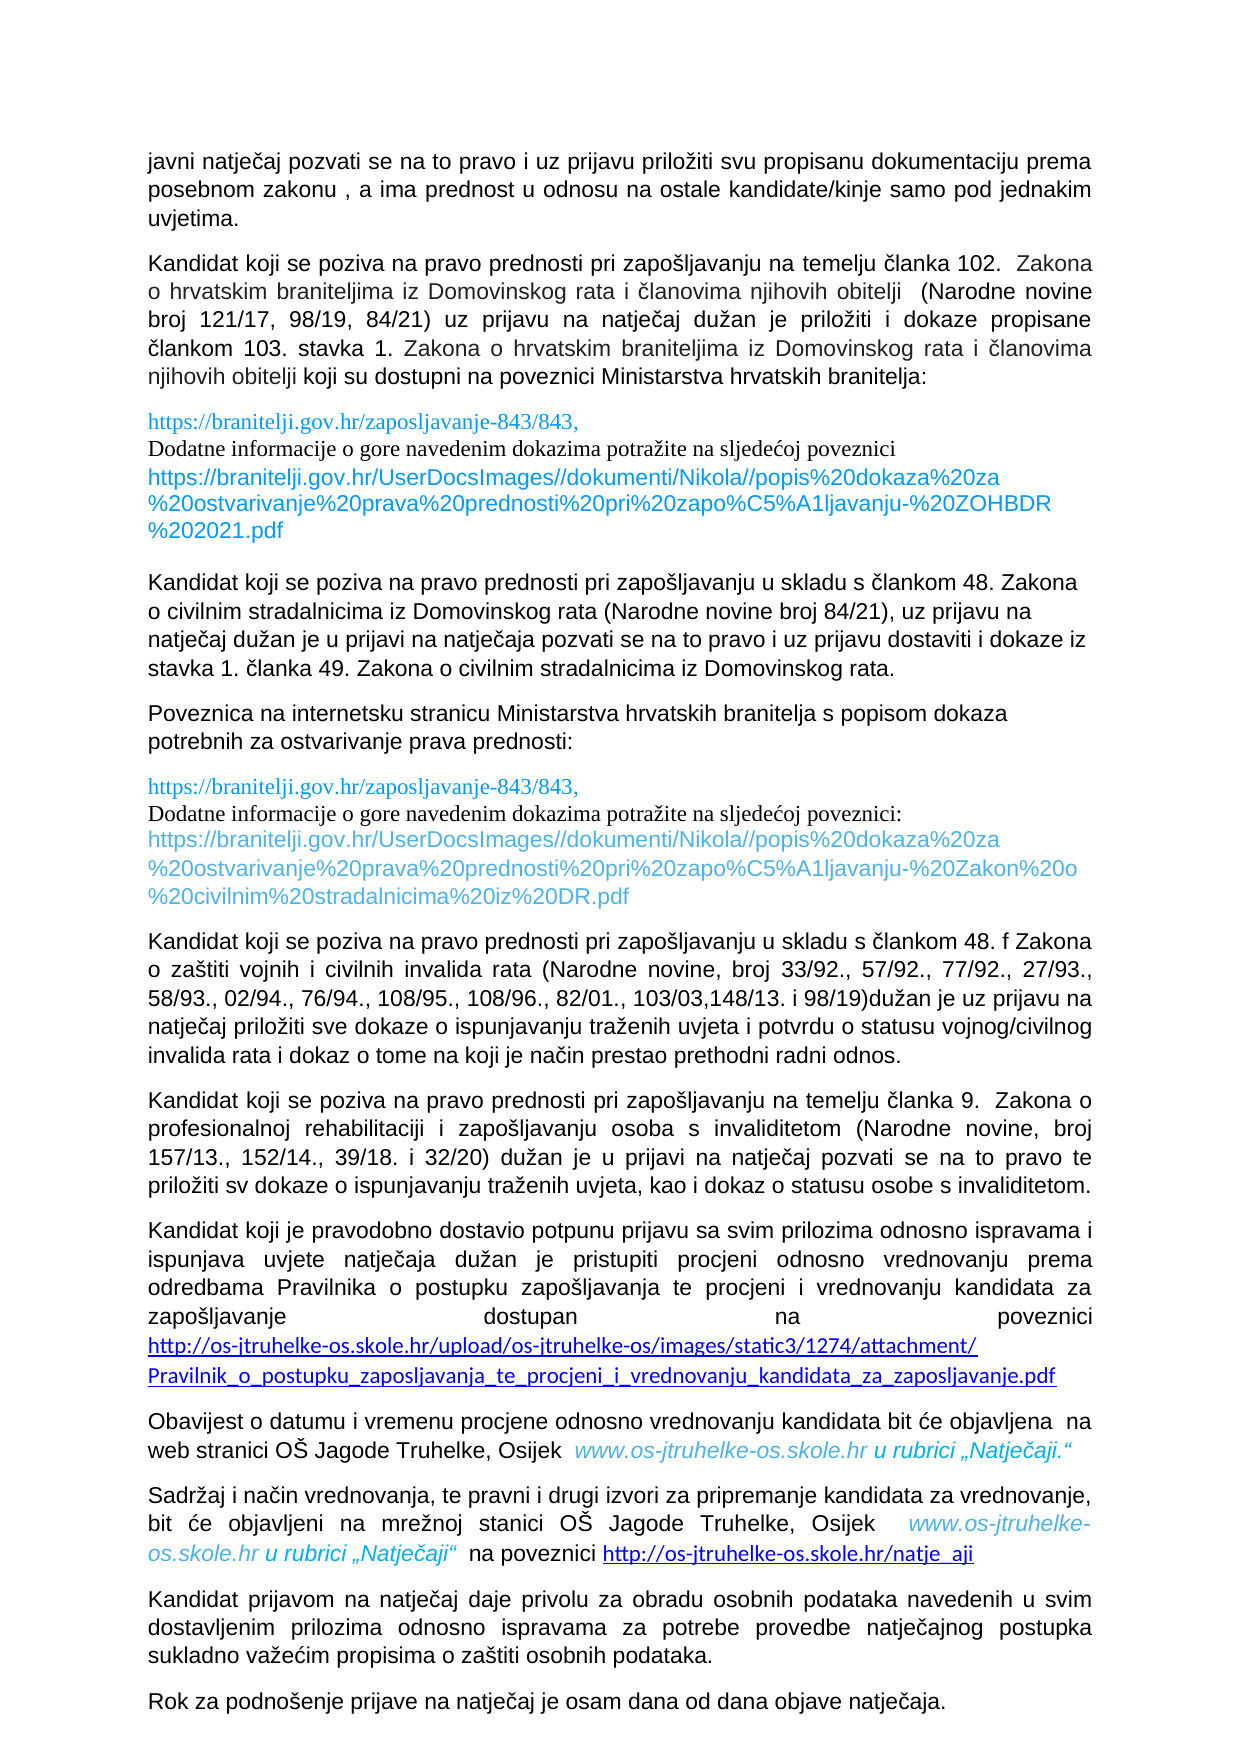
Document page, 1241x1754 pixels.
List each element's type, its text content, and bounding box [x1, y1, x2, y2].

text https://branitelji.gov.hr/zaposljavanje-843/843, [148, 408, 1093, 435]
text Rok za podnošenje prijave na natječaj je osam dana od dana objave natječaja. [148, 1688, 1093, 1714]
text https://branitelji.gov.hr/zaposljavanje-843/843, [148, 773, 1093, 800]
text Kandidat koji se poziva na pravo prednosti pri zapošljavanju na temelju članka 102. Zakona o hrvatskim braniteljima iz Domovinskog rata i članovima njihovih obitelji (Narodne novine broj 121/17, 98/19, 84/21) uz prijavu na natječaj dužan je priložiti i dokaze propisane člankom 103. stavka 1. Zakona o hrvatskim braniteljima iz Domovinskog rata i članovima njihovih obitelji koji su dostupni na poveznici Ministarstva hrvatskih branitelja: [148, 249, 1093, 390]
text Poveznica na internetsku stranicu Ministarstva hrvatskih branitelja s popisom dokaza potrebnih za ostvarivanje prava prednosti: [148, 700, 1093, 754]
text Dodatne informacije o gore navedenim dokazima potražite na sljedećoj poveznici: [148, 800, 1093, 826]
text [148, 148, 1093, 231]
text Kandidat koji se poziva na pravo prednosti pri zapošljavanju u skladu s člankom 48. Zakona o civilnim stradalnicima iz Domovinskog rata (Narodne novine broj 84/21), uz prijavu na natječaj dužan je u prijavi na natječaja pozvati se na to pravo i uz prijavu dostaviti i dokaze iz stavka 1. članka 49. Zakona o civilnim stradalnicima iz Domovinskog rata. [148, 569, 1093, 681]
text Kandidat prijavom na natječaj daje privolu za obradu osobnih podataka navedenih u svim dostavljenim prilozima odnosno ispravama za potrebe provedbe natječajnog postupka sukladno važećim propisima o zaštiti osobnih podataka. [148, 1586, 1093, 1669]
text Dodatne informacije o gore navedenim dokazima potražite na sljedećoj poveznici [148, 435, 1093, 461]
text https://branitelji.gov.hr/UserDocsImages//dokumenti/Nikola//popis%20dokaza%20za%20ostvarivanje%20prava%20prednosti%20pri%20zapo%C5%A1ljavanju-%20Zakon%20o%20civilnim%20stradalnicima%20iz%20DR.pdf [148, 826, 1093, 909]
text Sadržaj i način vrednovanja, te pravni i drugi izvori za pripremanje kandidata za vrednovanje, bit će objavljeni na mrežnoj stanici OŠ Jagode Truhelke, Osijek www.os-jtruhelke-os.skole.hr u rubrici „Natječaji“ na poveznici http://os-jtruhelke-os.skole.hr/natje_aji [148, 1482, 1093, 1567]
text Kandidat koji je pravodobno dostavio potpunu prijavu sa svim prilozima odnosno ispravama i ispunjava uvjete natječaja dužan je pristupiti procjeni odnosno vrednovanju prema odredbama Pravilnika o postupku zapošljavanja te procjeni i vrednovanju kandidata za zapošljavanje dostupan na poveznici http://os-jtruhelke-os.skole.hr/upload/os-jtruhelke-os/images/static3/1274/attachment/Pravilnik_o_postupku_zaposljavanja_te_procjeni_i_vrednovanju_kandidata_za_zaposljavanje.pdf [148, 1217, 1093, 1389]
text Kandidat koji se poziva na pravo prednosti pri zapošljavanju u skladu s člankom 48. f Zakona o zaštiti vojnih i civilnih invalida rata (Narodne novine, broj 33/92., 57/92., 77/92., 27/93., 58/93., 02/94., 76/94., 108/95., 108/96., 82/01., 103/03,148/13. i 98/19)dužan je uz prijavu na natječaj priložiti sve dokaze o ispunjavanju traženih uvjeta i potvrdu o statusu vojnog/civilnog invalida rata i dokaz o tome na koji je način prestao prethodni radni odnos. [148, 928, 1093, 1068]
text Obavijest o datumu i vremenu procjene odnosno vrednovanju kandidata bit će objavljena na web stranici OŠ Jagode Truhelke, Osijek www.os-jtruhelke-os.skole.hr u rubrici „Natječaji.“ [148, 1408, 1093, 1463]
text https://branitelji.gov.hr/UserDocsImages//dokumenti/Nikola//popis%20dokaza%20za%20ostvarivanje%20prava%20prednosti%20pri%20zapo%C5%A1ljavanju-%20ZOHBDR%202021.pdf [148, 464, 1093, 543]
text Kandidat koji se poziva na pravo prednosti pri zapošljavanju na temelju članka 9. Zakona o profesionalnoj rehabilitaciji i zapošljavanju osoba s invaliditetom (Narodne novine, broj 157/13., 152/14., 39/18. i 32/20) dužan je u prijavi na natječaj pozvati se na to pravo te priložiti sv dokaze o ispunjavanju traženih uvjeta, kao i dokaz o statusu osobe s invaliditetom. [148, 1087, 1093, 1198]
